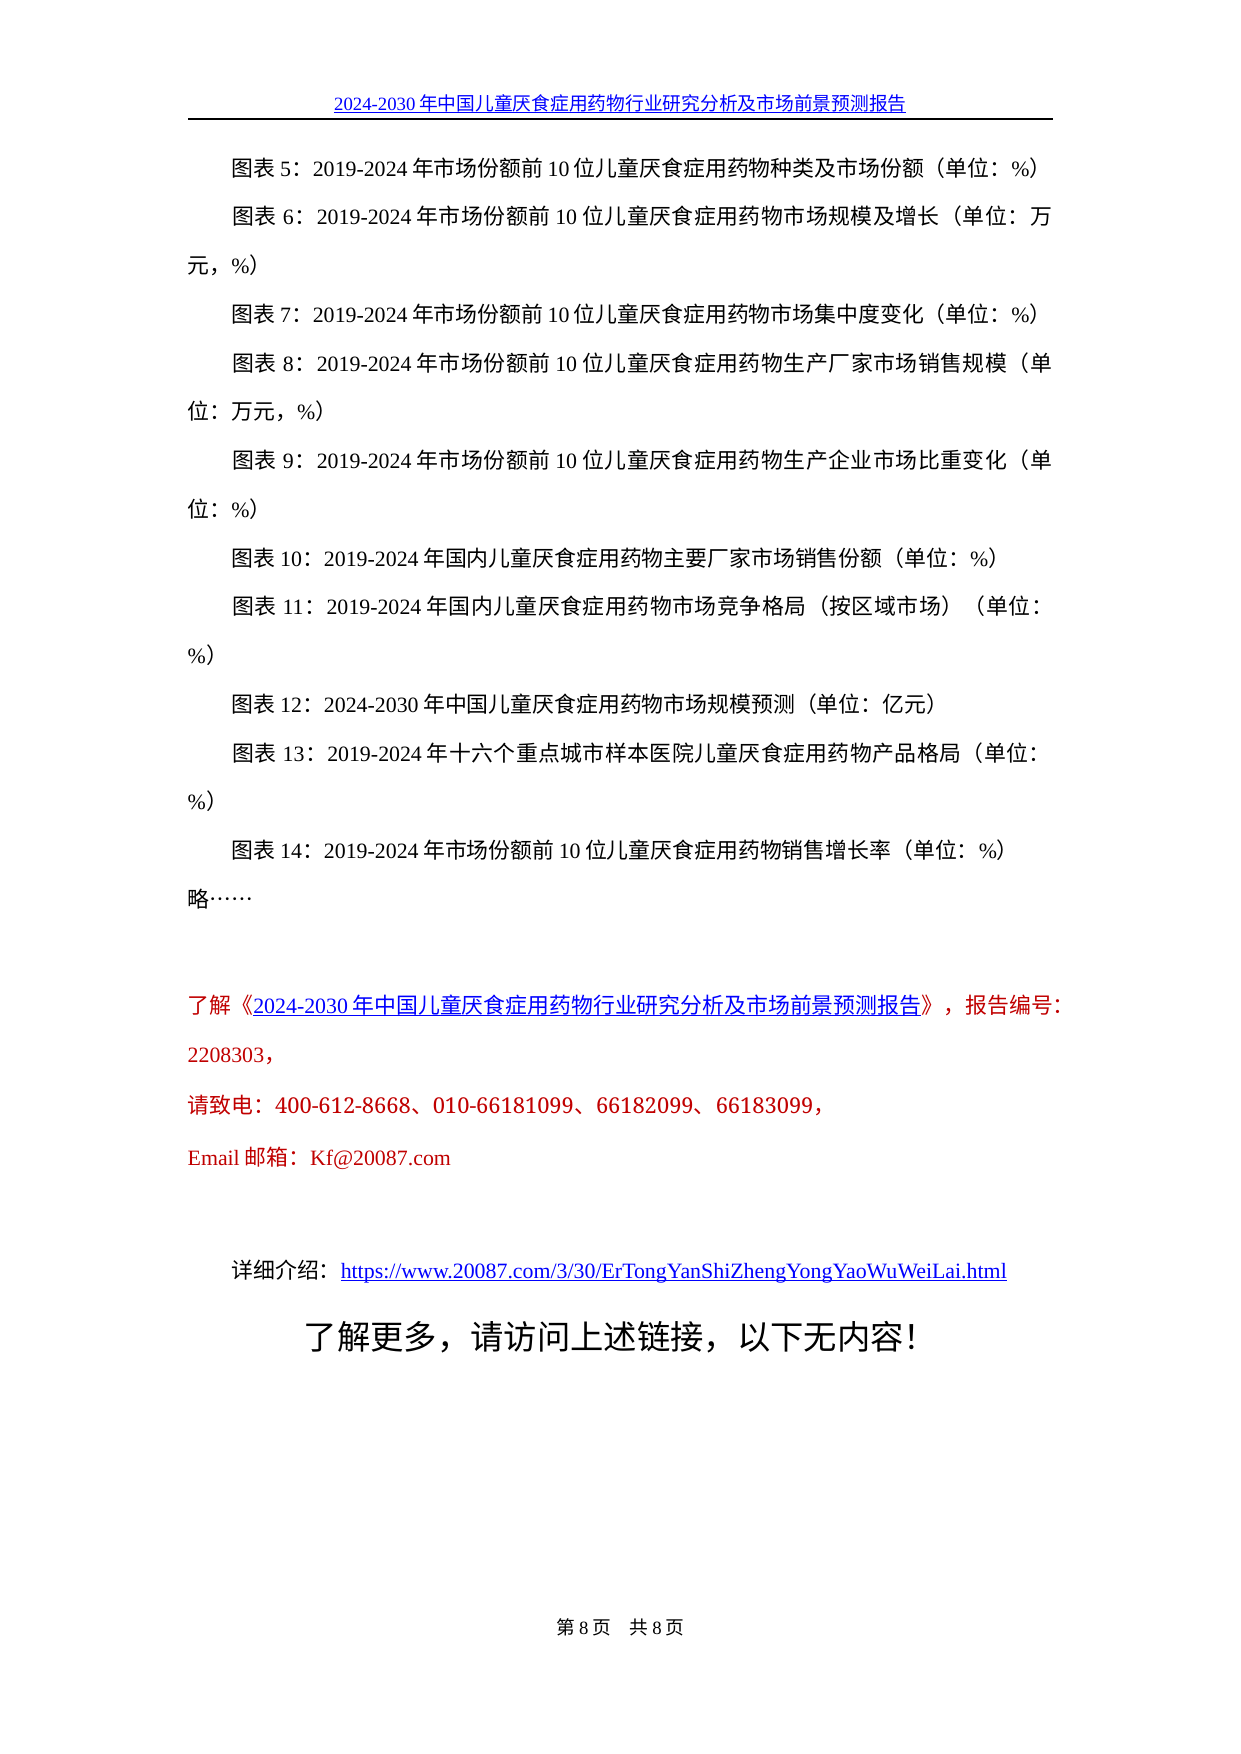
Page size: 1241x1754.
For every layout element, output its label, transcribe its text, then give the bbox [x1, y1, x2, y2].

title 了解更多，请访问上述链接，以下无内容！ [187, 1303, 1053, 1368]
text 详细介绍：https://www.20087.com/3/30/ErTongYanShiZhengYongYaoWuWeiLai.html [187, 1253, 1053, 1285]
text Email邮箱：Kf@20087.com [187, 1140, 1053, 1172]
text 请致电：400-612-8668、010-66181099、66182099、66183099， [187, 1088, 1053, 1121]
text 了解《2024-2030年中国儿童厌食症用药物行业研究分析及市场前景预测报告》，报告编号：2208303， [187, 988, 1053, 1069]
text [187, 150, 1053, 914]
